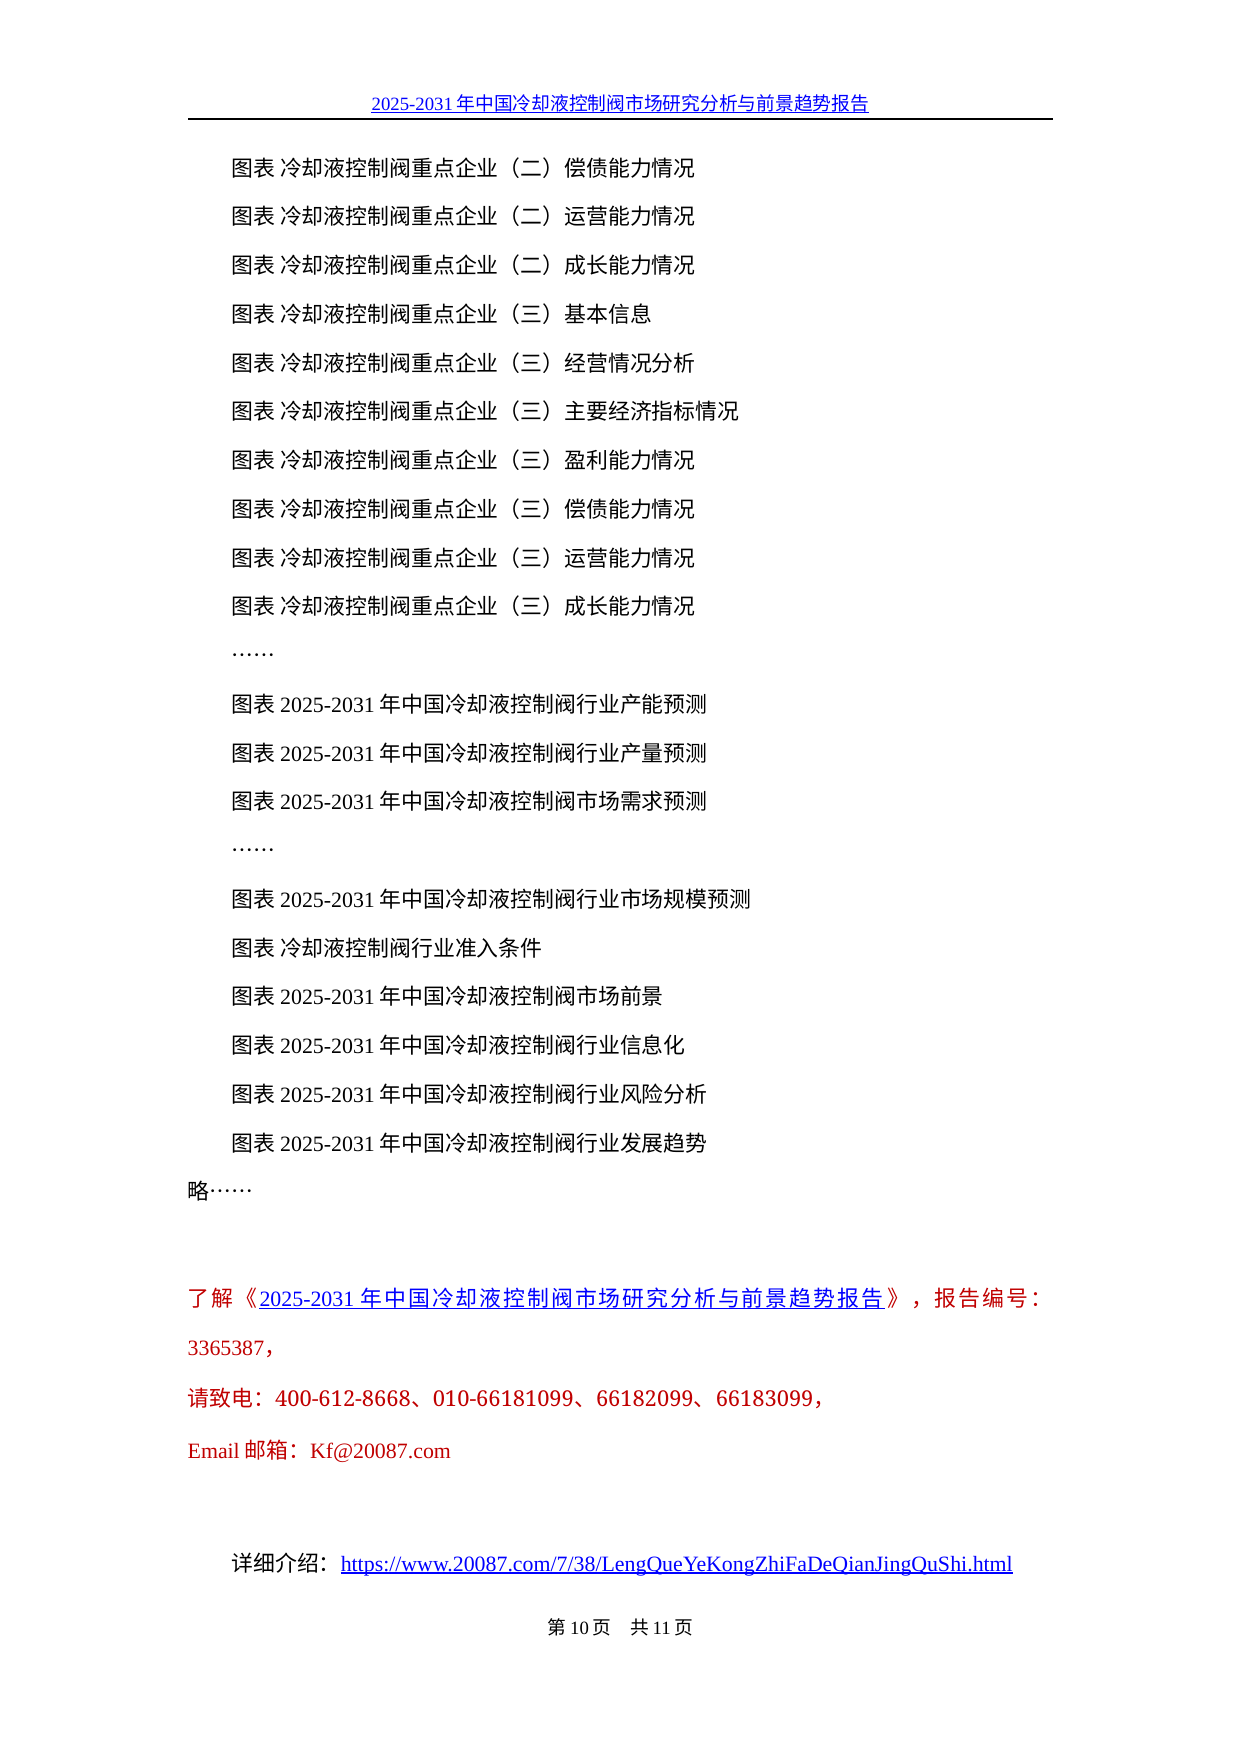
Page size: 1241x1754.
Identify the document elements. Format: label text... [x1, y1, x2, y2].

text 了解《2025-2031年中国冷却液控制阀市场研究分析与前景趋势报告》，报告编号：3365387， [187, 1280, 1053, 1362]
text Email邮箱：Kf@20087.com [187, 1432, 1053, 1465]
text 请致电：400-612-8668、010-66181099、66182099、66183099， [187, 1381, 1053, 1413]
text 详细介绍：https://www.20087.com/7/38/LengQueYeKongZhiFaDeQianJingQuShi.html [187, 1545, 1053, 1578]
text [187, 150, 1053, 1206]
